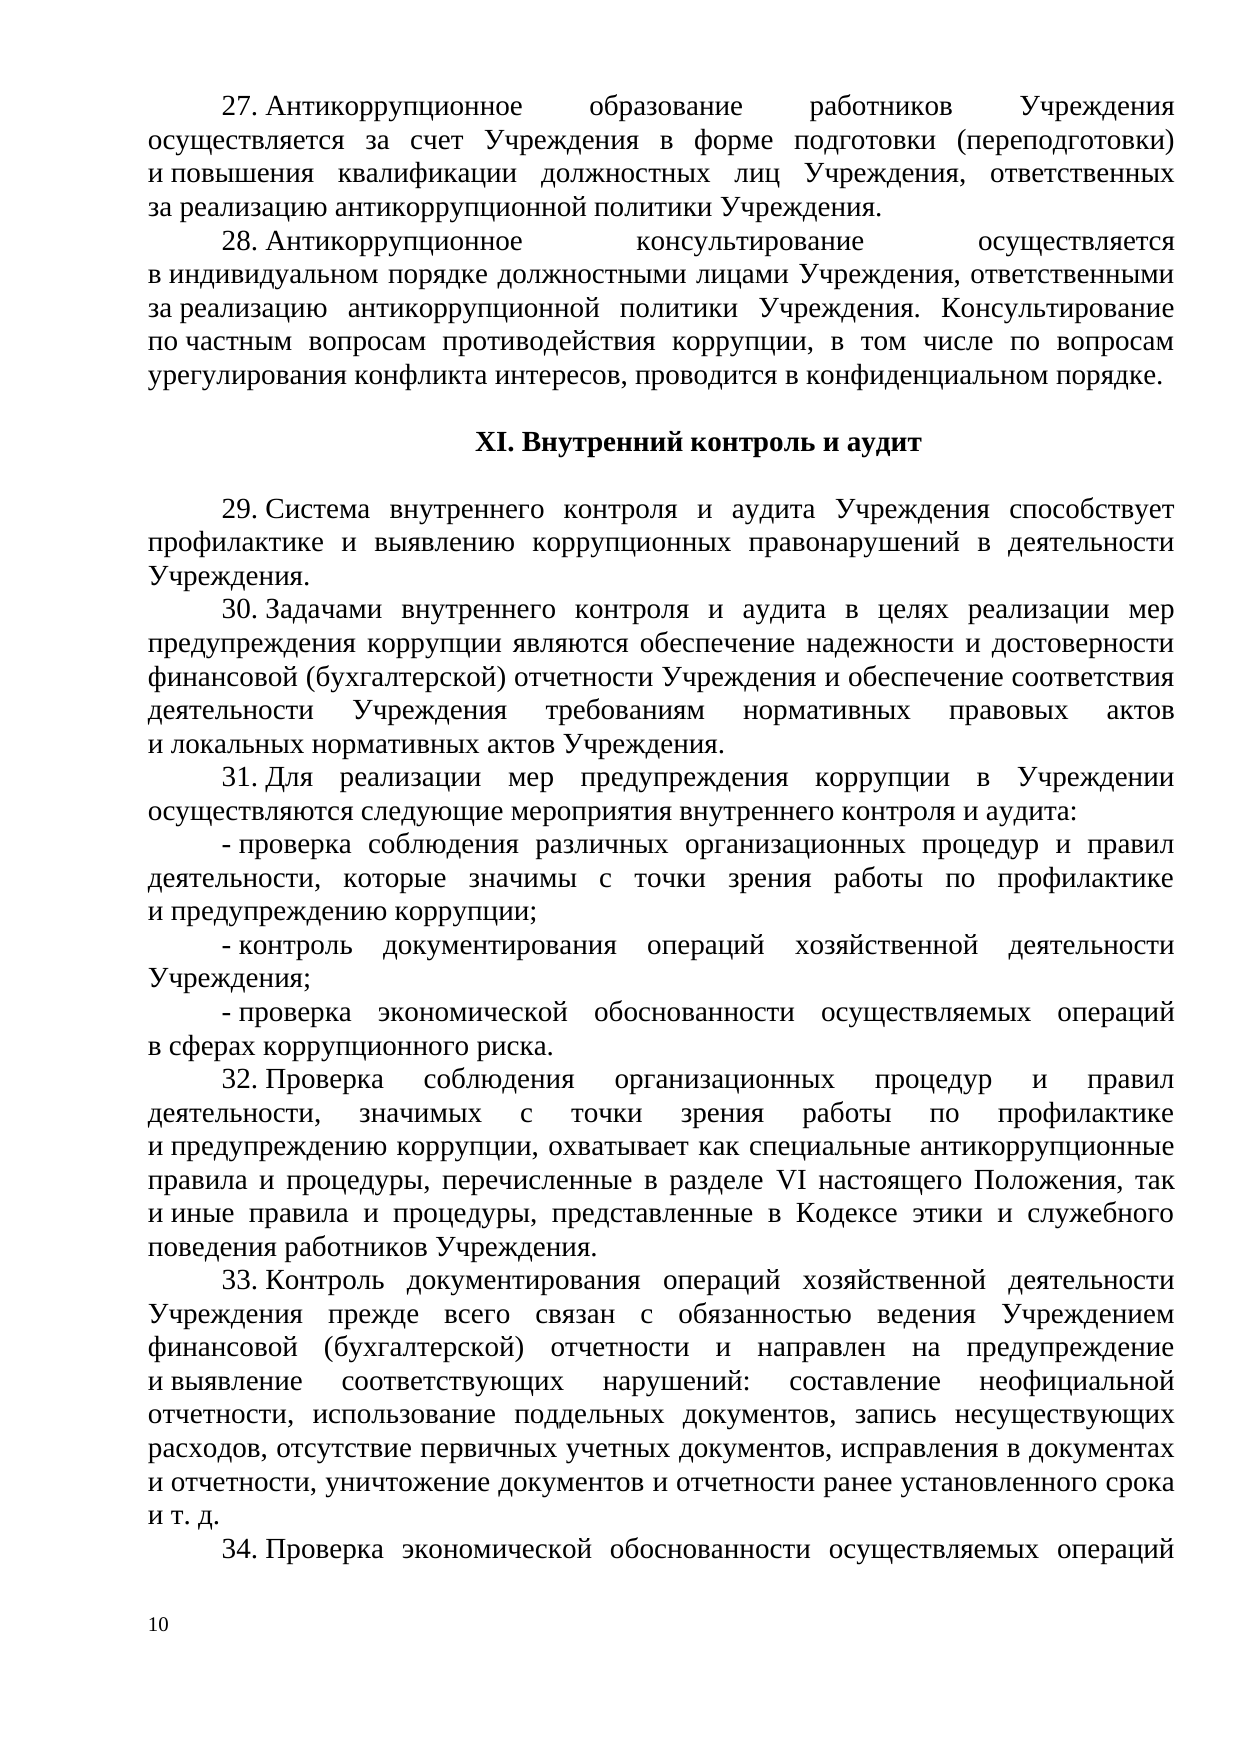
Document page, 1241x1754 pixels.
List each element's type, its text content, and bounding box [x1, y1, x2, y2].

text - проверка соблюдения различных организационных процедур и правил деятельности, которые значимы с точки зрения работы по профилактике и предупреждению коррупции; [148, 826, 1175, 927]
text 31. Для реализации мер предупреждения коррупции в Учреждении осуществляются следующие мероприятия внутреннего контроля и аудита: [148, 759, 1175, 826]
text - контроль документирования операций хозяйственной деятельности Учреждения; [148, 927, 1175, 994]
text 30. Задачами внутреннего контроля и аудита в целях реализации мер предупреждения коррупции являются обеспечение надежности и достоверности финансовой (бухгалтерской) отчетности Учреждения и обеспечение соответствия деятельности Учреждения требованиям нормативных правовых актов и локальных нормативных актов Учреждения. [148, 592, 1175, 759]
text 28. Антикоррупционное консультирование осуществляется в индивидуальном порядке должностными лицами Учреждения, ответственными за реализацию антикоррупционной политики Учреждения. Консультирование по частным вопросам противодействия коррупции, в том числе по вопросам урегулирования конфликта интересов, проводится в конфиденциальном порядке. [148, 223, 1175, 390]
text 27. Антикоррупционное образование работников Учреждения осуществляется за счет Учреждения в форме подготовки (переподготовки) и повышения квалификации должностных лиц Учреждения, ответственных за реализацию антикоррупционной политики Учреждения. [148, 88, 1175, 223]
text 29. Система внутреннего контроля и аудита Учреждения способствует профилактике и выявлению коррупционных правонарушений в деятельности Учреждения. [148, 491, 1175, 592]
text XI. Внутренний контроль и аудит [148, 424, 1175, 457]
text 33. Контроль документирования операций хозяйственной деятельности Учреждения прежде всего связан с обязанностью ведения Учреждением финансовой (бухгалтерской) отчетности и направлен на предупреждение и выявление соответствующих нарушений: составление неофициальной отчетности, использование поддельных документов, запись несуществующих расходов, отсутствие первичных учетных документов, исправления в документах и отчетности, уничтожение документов и отчетности ранее установленного срока и т. д. [148, 1262, 1175, 1531]
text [148, 1531, 1175, 1564]
text 32. Проверка соблюдения организационных процедур и правил деятельности, значимых с точки зрения работы по профилактике и предупреждению коррупции, охватывает как специальные антикоррупционные правила и процедуры, перечисленные в разделе VI настоящего Положения, так и иные правила и процедуры, представленные в Кодексе этики и служебного поведения работников Учреждения. [148, 1061, 1175, 1262]
text - проверка экономической обоснованности осуществляемых операций в сферах коррупционного риска. [148, 994, 1175, 1061]
